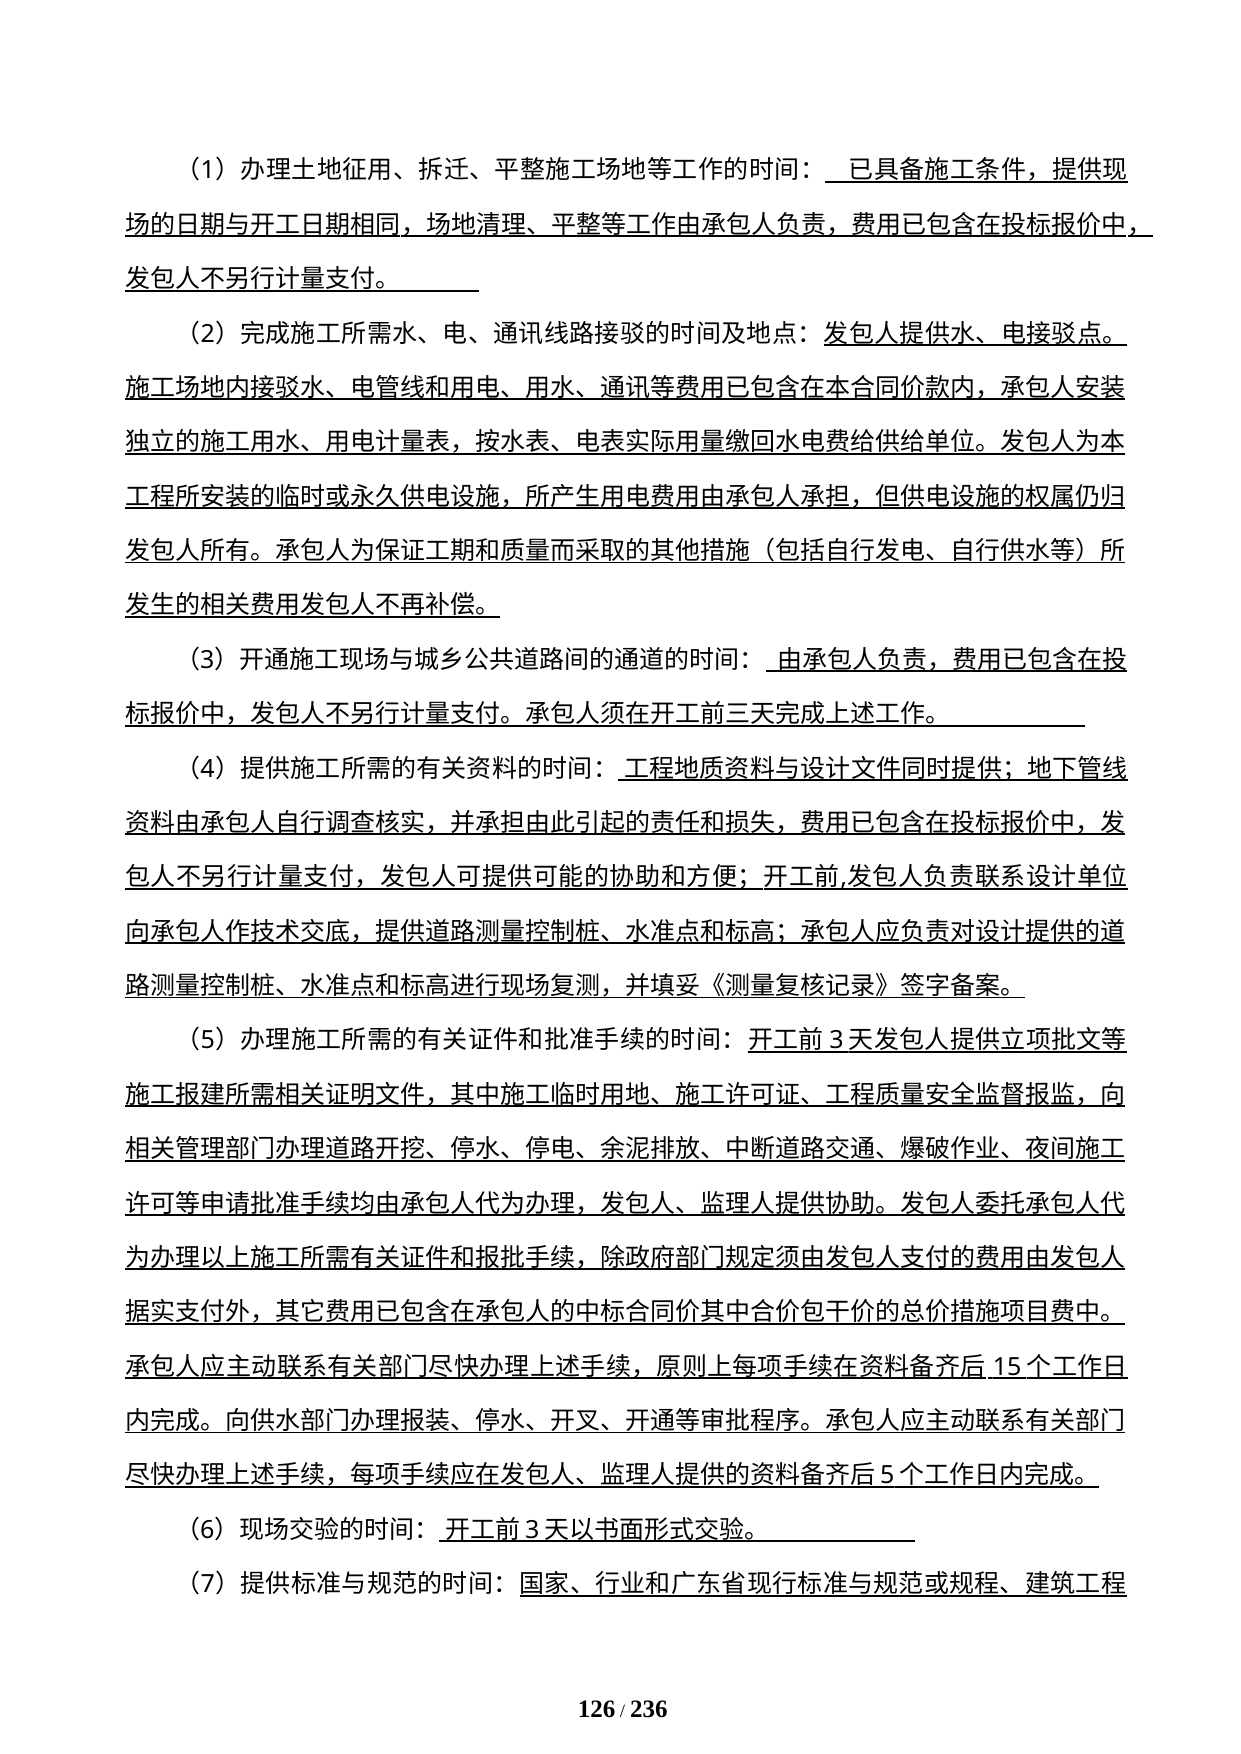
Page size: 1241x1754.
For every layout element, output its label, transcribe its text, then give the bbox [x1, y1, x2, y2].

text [125, 1564, 1128, 1600]
text （1）办理土地征用、拆迁、平整施工场地等工作的时间： 已具备施工条件，提供现场的日期与开工日期相同，场地清理、平整等工作由承包人负责，费用已包含在投标报价中，发包人不另行计量支付。 [125, 150, 1128, 295]
text （4）提供施工所需的有关资料的时间： 工程地质资料与设计文件同时提供；地下管线资料由承包人自行调查核实，并承担由此引起的责任和损失，费用已包含在投标报价中，发包人不另行计量支付，发包人可提供可能的协助和方便；开工前,发包人负责联系设计单位向承包人作技术交底，提供道路测量控制桩、水准点和标高；承包人应负责对设计提供的道路测量控制桩、水准点和标高进行现场复测，并填妥《测量复核记录》签字备案。 [125, 889, 1128, 1002]
text （5）办理施工所需的有关证件和批准手续的时间：开工前3天发包人提供立项批文等施工报建所需相关证明文件，其中施工临时用地、施工许可证、工程质量安全监督报监，向相关管理部门办理道路开挖、停水、停电、余泥排放、中断道路交通、爆破作业、夜间施工许可等申请批准手续均由承包人代为办理，发包人、监理人提供协助。发包人委托承包人代为办理以上施工所需有关证件和报批手续，除政府部门规定须由发包人支付的费用由发包人据实支付外，其它费用已包含在承包人的中标合同价其中合价包干价的总价措施项目费中。承包人应主动联系有关部门尽快办理上述手续，原则上每项手续在资料备齐后15个工作日内完成。向供水部门办理报装、停水、开叉、开通等审批程序。承包人应主动联系有关部门尽快办理上述手续，每项手续应在发包人、监理人提供的资料备齐后5个工作日内完成。 [125, 1020, 1128, 1491]
text （6）现场交验的时间： 开工前3天以书面形式交验。 [125, 1509, 1128, 1546]
text （4）提供施工所需的有关资料的时间： 工程地质资料与设计文件同时提供；地下管线资料由承包人自行调查核实，并承担由此引起的责任和损失，费用已包含在投标报价中，发包人不另行计量支付，发包人可提供可能的协助和方便；开工前,发包人负责联系设计单位向承包人作技术交底，提供道路测量控制桩、水准点和标高；承包人应负责对设计提供的道路测量控制桩、水准点和标高进行现场复测，并填妥《测量复核记录》签字备案。 [125, 748, 1128, 888]
text （3）开通施工现场与城乡公共道路间的通道的时间： 由承包人负责，费用已包含在投标报价中，发包人不另行计量支付。承包人须在开工前三天完成上述工作。 [125, 639, 1128, 730]
text （2）完成施工所需水、电、通讯线路接驳的时间及地点：发包人提供水、电接驳点。施工场地内接驳水、电管线和用电、用水、通讯等费用已包含在本合同价款内，承包人安装独立的施工用水、用电计量表，按水表、电表实际用量缴回水电费给供给单位。发包人为本工程所安装的临时或永久供电设施，所产生用电费用由承包人承担，但供电设施的权属仍归发包人所有。承包人为保证工期和质量而采取的其他措施（包括自行发电、自行供水等）所发生的相关费用发包人不再补偿。 [125, 313, 1128, 621]
